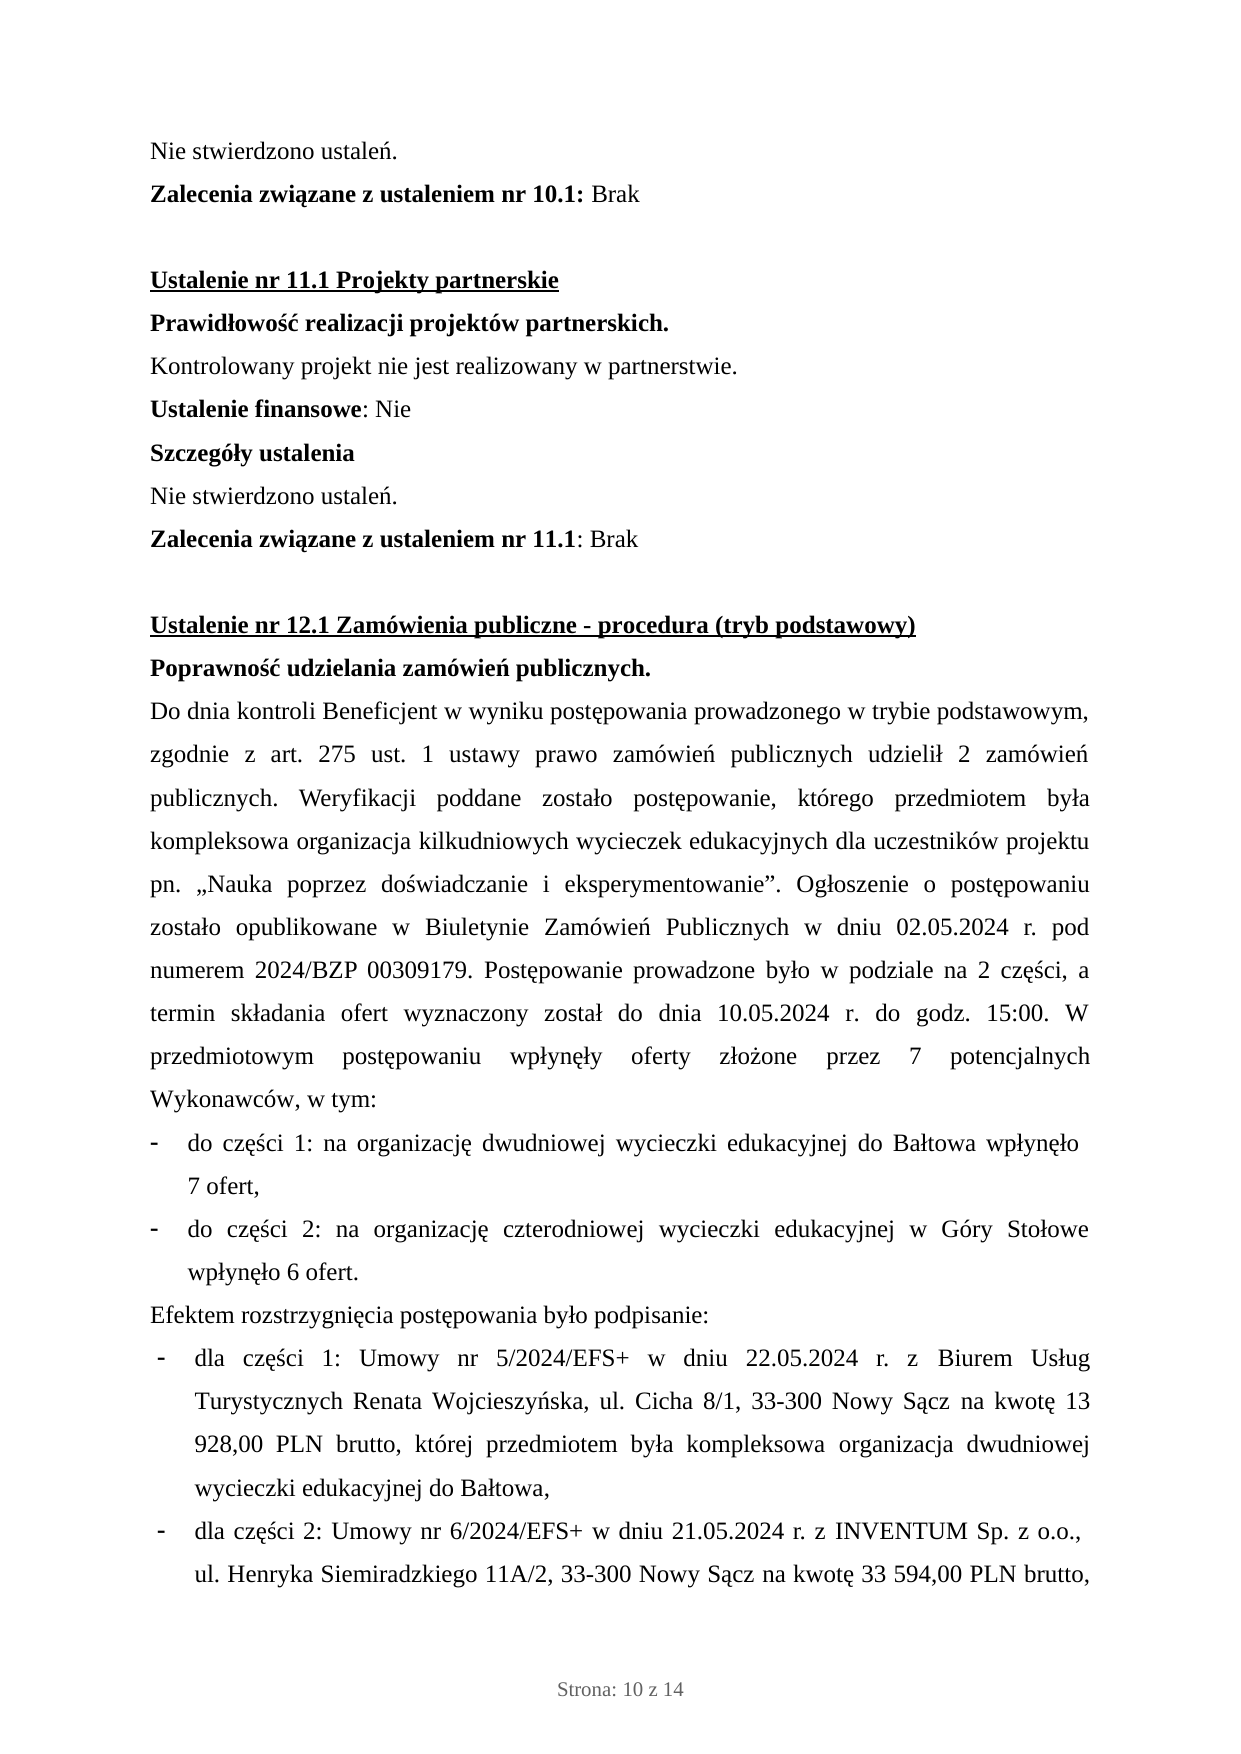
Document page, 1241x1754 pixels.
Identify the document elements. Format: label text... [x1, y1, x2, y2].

list Efektem rozstrzygnięcia postępowania było podpisanie: [150, 1300, 1090, 1329]
text Nie stwierdzono ustaleń. [150, 136, 1090, 164]
text Do dnia kontroli Beneficjent w wyniku postępowania prowadzonego w trybie podstawowym, zgodnie z art. 275 ust. 1 ustawy prawo zamówień publicznych udzielił 2 zamówień publicznych. Weryfikacji poddane zostało postępowanie, którego przedmiotem była kompleksowa organizacja kilkudniowych wycieczek edukacyjnych dla uczestników projektu pn. „Nauka poprzez doświadczanie i eksperymentowanie”. Ogłoszenie o postępowaniu zostało opublikowane w Biuletynie Zamówień Publicznych w dniu 02.05.2024 r. pod numerem 2024/BZP 00309179. Postępowanie prowadzone było w podziale na 2 części, a termin składania ofert wyznaczony został do dnia 10.05.2024 r. do godz. 15:00. W przedmiotowym postępowaniu wpłynęły oferty złożone przez 7 potencjalnych Wykonawców, w tym: [150, 696, 1090, 1113]
text Ustalenie nr 12.1 Zamówienia publiczne - procedura (tryb podstawowy) [150, 610, 1090, 639]
text Szczegóły ustalenia [150, 438, 1090, 466]
text Prawidłowość realizacji projektów partnerskich. [150, 308, 1090, 337]
text Zalecenia związane z ustaleniem nr 11.1: Brak [150, 524, 1090, 553]
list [157, 1516, 1090, 1588]
text Kontrolowany projekt nie jest realizowany w partnerstwie. [150, 351, 1090, 380]
text Ustalenie finansowe: Nie [150, 394, 1090, 423]
list do części 1: na organizację dwudniowej wycieczki edukacyjnej do Bałtowa wpłynęło 7 ofert, [150, 1128, 1090, 1199]
text Zalecenia związane z ustaleniem nr 10.1: Brak [150, 179, 1090, 208]
text Nie stwierdzono ustaleń. [150, 481, 1090, 509]
text Poprawność udzielania zamówień publicznych. [150, 653, 1090, 682]
list do części 2: na organizację czterodniowej wycieczki edukacyjnej w Góry Stołowe wpłynęło 6 ofert. [150, 1214, 1090, 1286]
text Ustalenie nr 11.1 Projekty partnerskie [150, 265, 1090, 294]
list dla części 1: Umowy nr 5/2024/EFS+ w dniu 22.05.2024 r. z Biurem Usług Turystycznych Renata Wojcieszyńska, ul. Cicha 8/1, 33-300 Nowy Sącz na kwotę 13 928,00 PLN brutto, której przedmiotem była kompleksowa organizacja dwudniowej wycieczki edukacyjnej do Bałtowa, [157, 1343, 1090, 1501]
